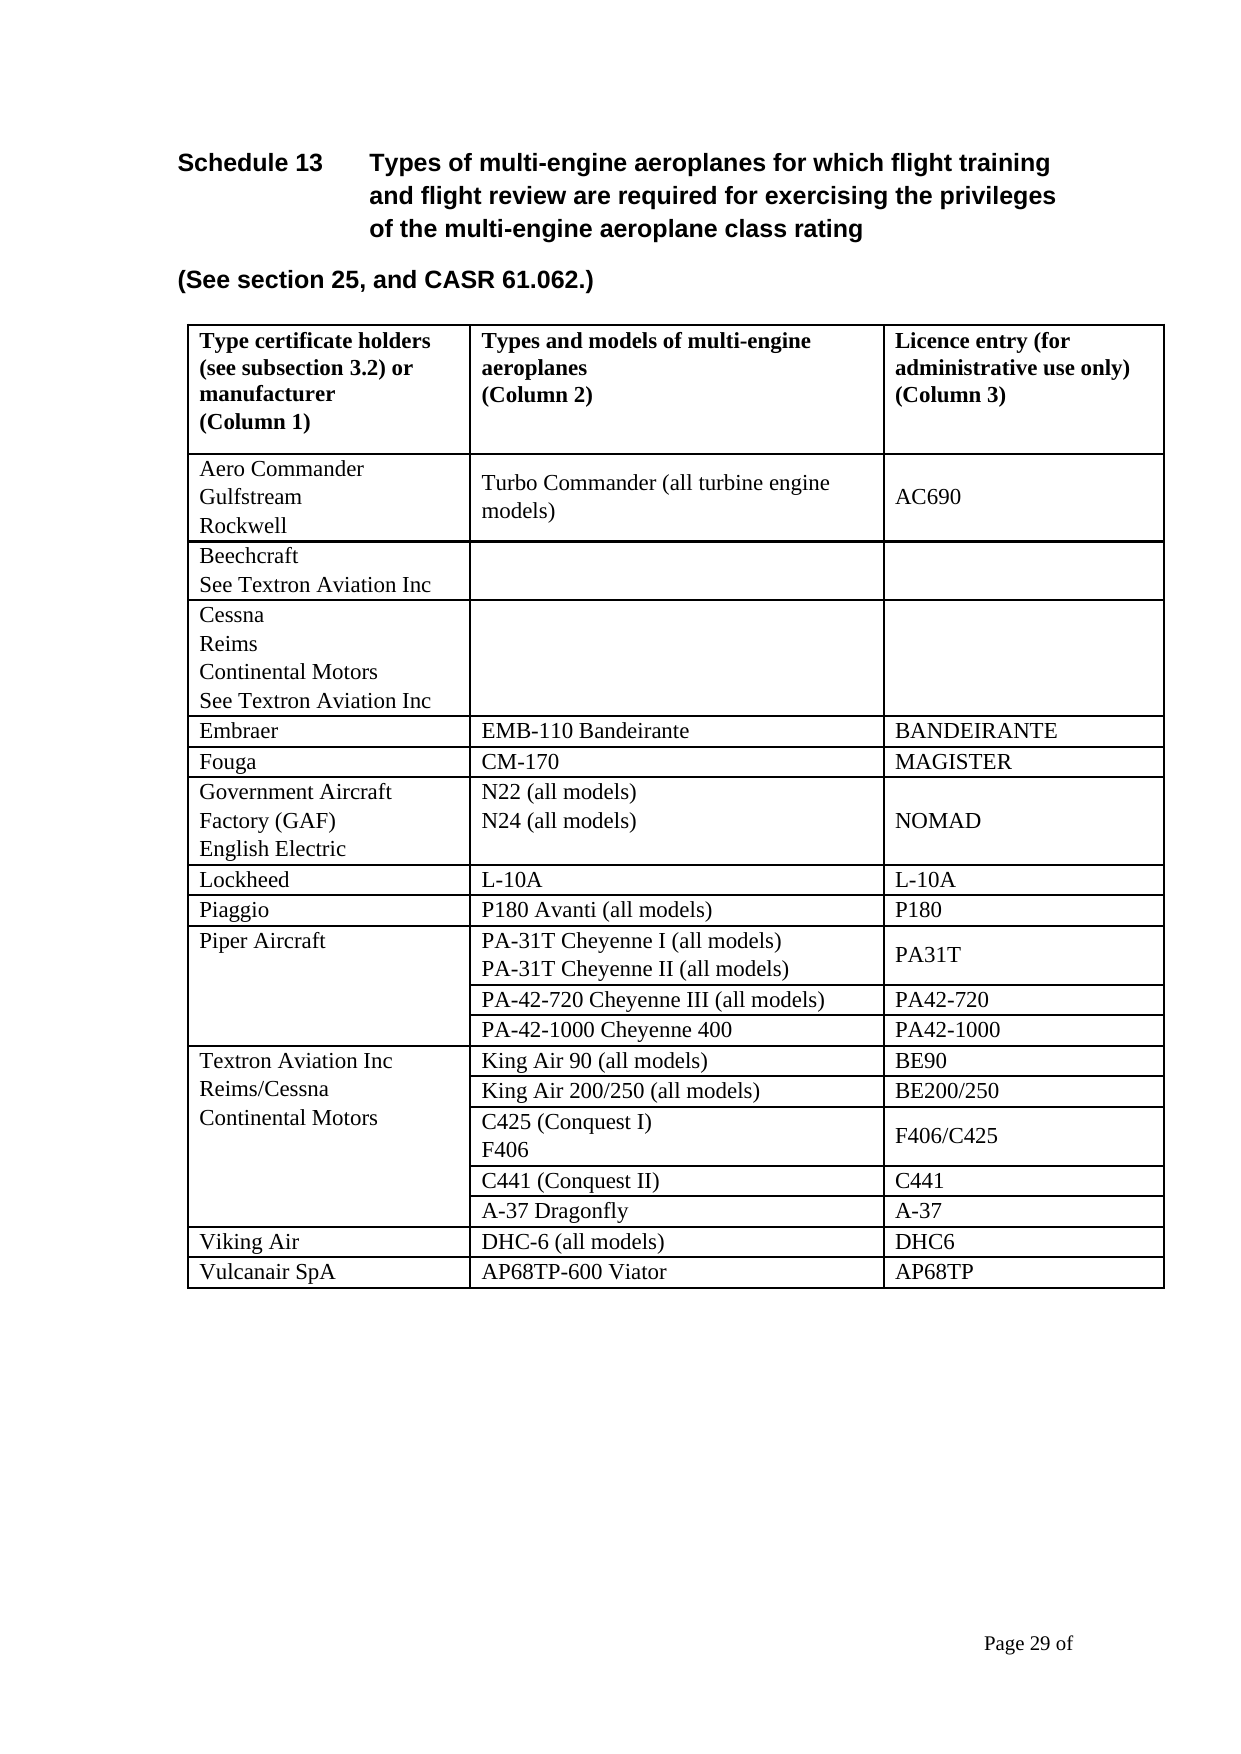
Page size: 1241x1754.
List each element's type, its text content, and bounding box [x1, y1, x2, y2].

table_cell DHC6 [885, 1228, 1163, 1256]
table_cell P180 Avanti (all models) [471, 896, 883, 924]
table_cell A-37 [885, 1197, 1163, 1226]
table_cell P180 [885, 896, 1163, 924]
table_cell C425 (Conquest I) F406 [471, 1108, 883, 1164]
table_cell [471, 543, 883, 599]
table_cell PA-42-1000 Cheyenne 400 [471, 1016, 883, 1044]
table_cell Aero Commander Gulfstream Rockwell [189, 455, 469, 540]
table_cell NOMAD [885, 778, 1163, 863]
table_cell F406/C425 [885, 1108, 1163, 1164]
table_cell Government Aircraft Factory (GAF) English Electric [189, 778, 469, 863]
table_cell PA-31T Cheyenne I (all models) PA-31T Cheyenne II (all models) [471, 927, 883, 983]
table_cell King Air 90 (all models) [471, 1047, 883, 1075]
table_cell BE90 [885, 1047, 1163, 1075]
table_cell MAGISTER [885, 748, 1163, 776]
table_cell Lockheed [189, 866, 469, 894]
table_cell C441 [885, 1167, 1163, 1195]
table_cell Piaggio [189, 896, 469, 924]
table_cell DHC-6 (all models) [471, 1228, 883, 1256]
table_cell [885, 601, 1163, 715]
table_cell Embraer [189, 717, 469, 746]
table_cell [471, 601, 883, 715]
table_cell Beechcraft See Textron Aviation Inc [189, 543, 469, 599]
table_cell PA-42-720 Cheyenne III (all models) [471, 986, 883, 1014]
table_cell Piper Aircraft [189, 927, 469, 1044]
table_cell AC690 [885, 455, 1163, 540]
subtitle Schedule 13 Types of multi-engine aeroplanes for which flight training and flight review are required for exercising the privileges of the multi-engine aeroplane class rating [177, 148, 1063, 242]
table_header Type certificate holders (see subsection 3.2) or manufacturer (Column 1) [189, 326, 469, 453]
table_cell AP68TP [885, 1258, 1163, 1287]
table_header Types and models of multi-engine aeroplanes (Column 2) [471, 326, 883, 453]
table_cell L-10A [471, 866, 883, 894]
table_cell Vulcanair SpA [189, 1258, 469, 1287]
table_cell PA42-1000 [885, 1016, 1163, 1044]
table_cell L-10A [885, 866, 1163, 894]
table_header Licence entry (for administrative use only) (Column 3) [885, 326, 1163, 453]
table_cell CM-170 [471, 748, 883, 776]
table_cell A-37 Dragonfly [471, 1197, 883, 1226]
table_cell BE200/250 [885, 1077, 1163, 1106]
table_cell PA31T [885, 927, 1163, 983]
table_cell [885, 543, 1163, 599]
table_cell C441 (Conquest II) [471, 1167, 883, 1195]
table_cell Turbo Commander (all turbine engine models) [471, 455, 883, 540]
table_cell EMB-110 Bandeirante [471, 717, 883, 746]
table_cell Viking Air [189, 1228, 469, 1256]
table_cell Cessna Reims Continental Motors See Textron Aviation Inc [189, 601, 469, 715]
table_cell AP68TP-600 Viator [471, 1258, 883, 1287]
table_cell BANDEIRANTE [885, 717, 1163, 746]
table_cell Textron Aviation Inc Reims/Cessna Continental Motors [189, 1047, 469, 1226]
table_cell N22 (all models) N24 (all models) [471, 778, 883, 863]
table_cell King Air 200/250 (all models) [471, 1077, 883, 1106]
table_cell PA42-720 [885, 986, 1163, 1014]
subtitle (See section 25, and CASR 61.062.) [177, 266, 1063, 294]
table_cell Fouga [189, 748, 469, 776]
